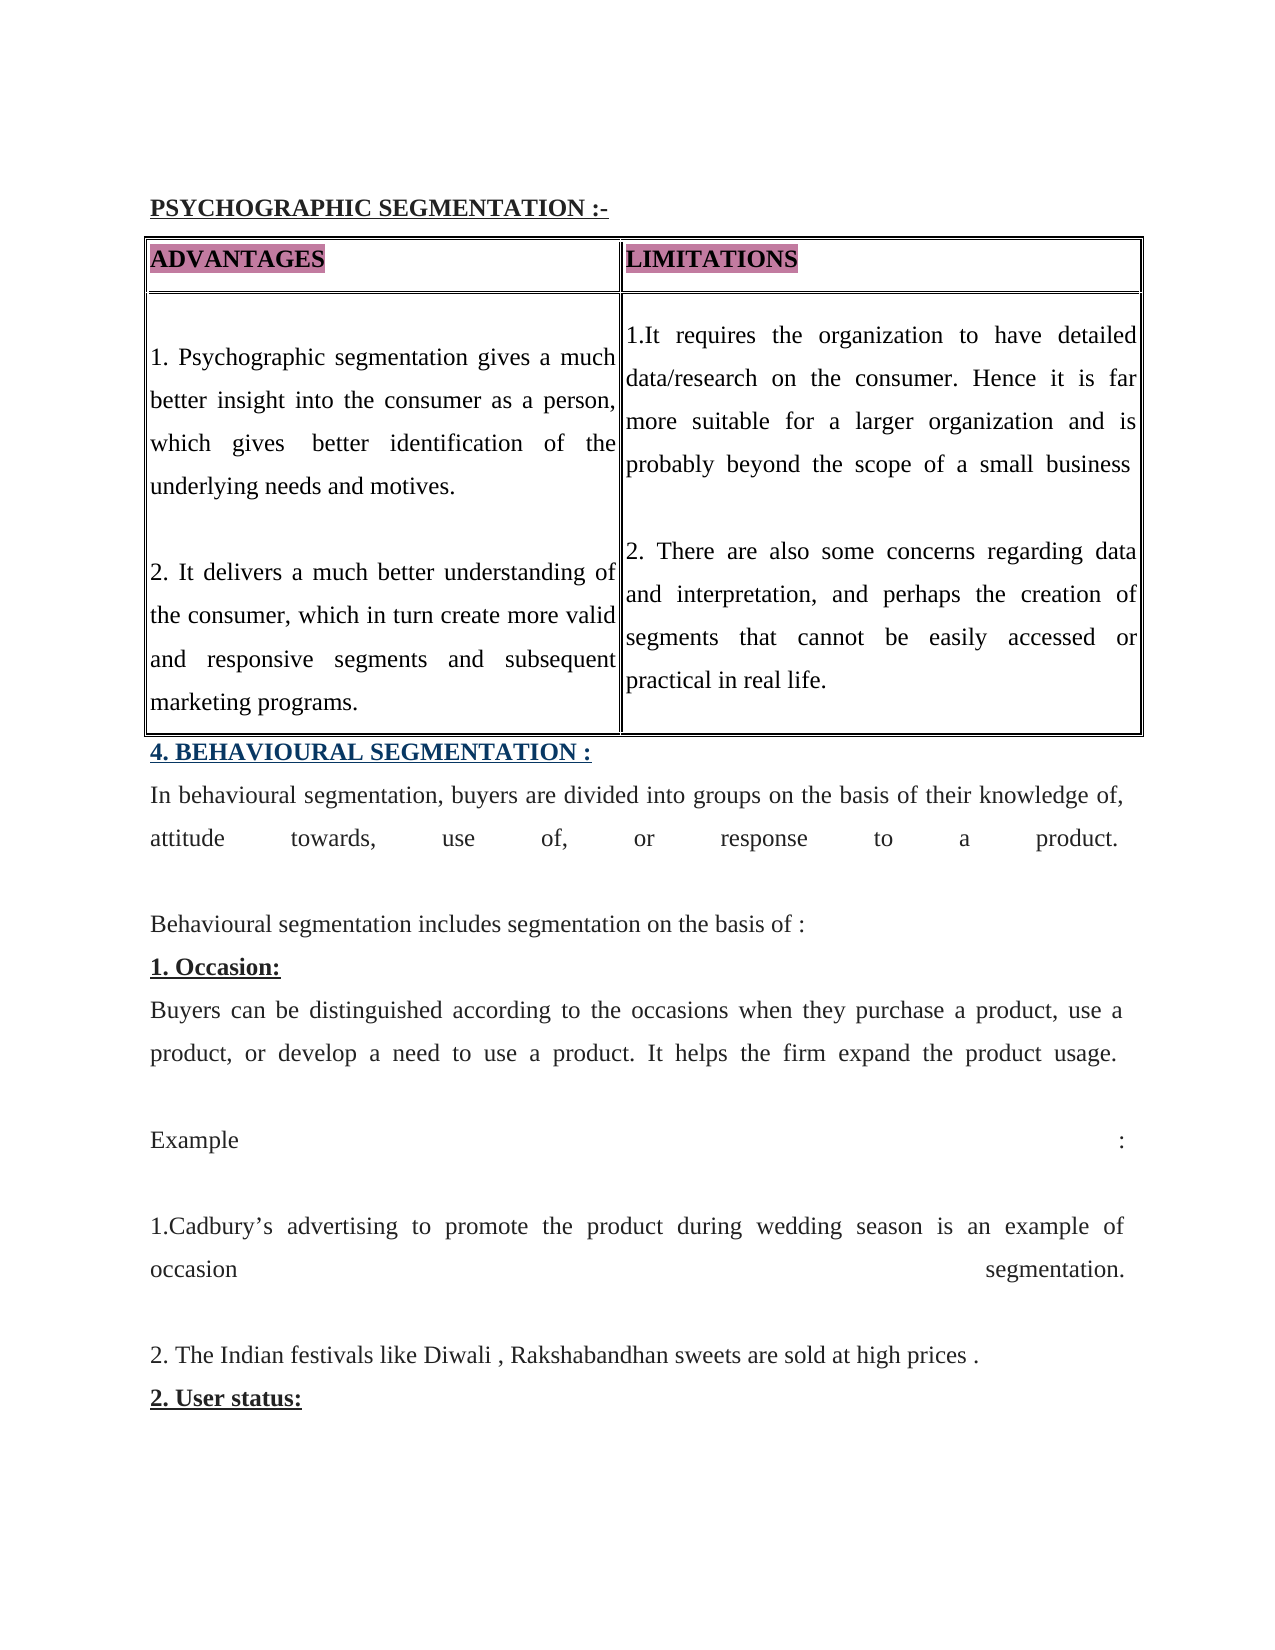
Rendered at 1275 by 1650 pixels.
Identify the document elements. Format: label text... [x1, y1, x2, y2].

text 2. User status: [150, 1383, 1125, 1412]
text In behavioural segmentation, buyers are divided into groups on the basis of their knowledge of, attitude towards, use of, or response to a product. Behavioural segmentation includes segmentation on the basis of : [150, 780, 1125, 938]
text 1. Occasion: [150, 952, 1125, 981]
table_cell 1. Psychographic segmentation gives a much better insight into the consumer as a person, which gives better identification of the underlying needs and motives. 2. It delivers a much better understanding of the consumer, which in turn create more valid and responsive segments and subsequent marketing programs. [145, 291, 621, 733]
text 4. BEHAVIOURAL SEGMENTATION : [150, 737, 1125, 765]
table_cell 1.It requires the organization to have detailed data/research on the consumer. Hence it is far more suitable for a larger organization and is probably beyond the scope of a small business 2. There are also some concerns regarding data and interpretation, and perhaps the creation of segments that cannot be easily accessed or practical in real life. [621, 291, 1142, 733]
table_header ADVANTAGES [147, 238, 621, 291]
table_header LIMITATIONS [621, 240, 1140, 291]
text Buyers can be distinguished according to the occasions when they purchase a product, use a product, or develop a need to use a product. It helps the firm expand the product usage. Example : 1.Cadbury’s advertising to promote the product during wedding season is an example of occasion segmentation. 2. The Indian festivals like Diwali , Rakshabandhan sweets are sold at high prices . [150, 995, 1125, 1369]
text PSYCHOGRAPHIC SEGMENTATION :- [150, 150, 1125, 222]
